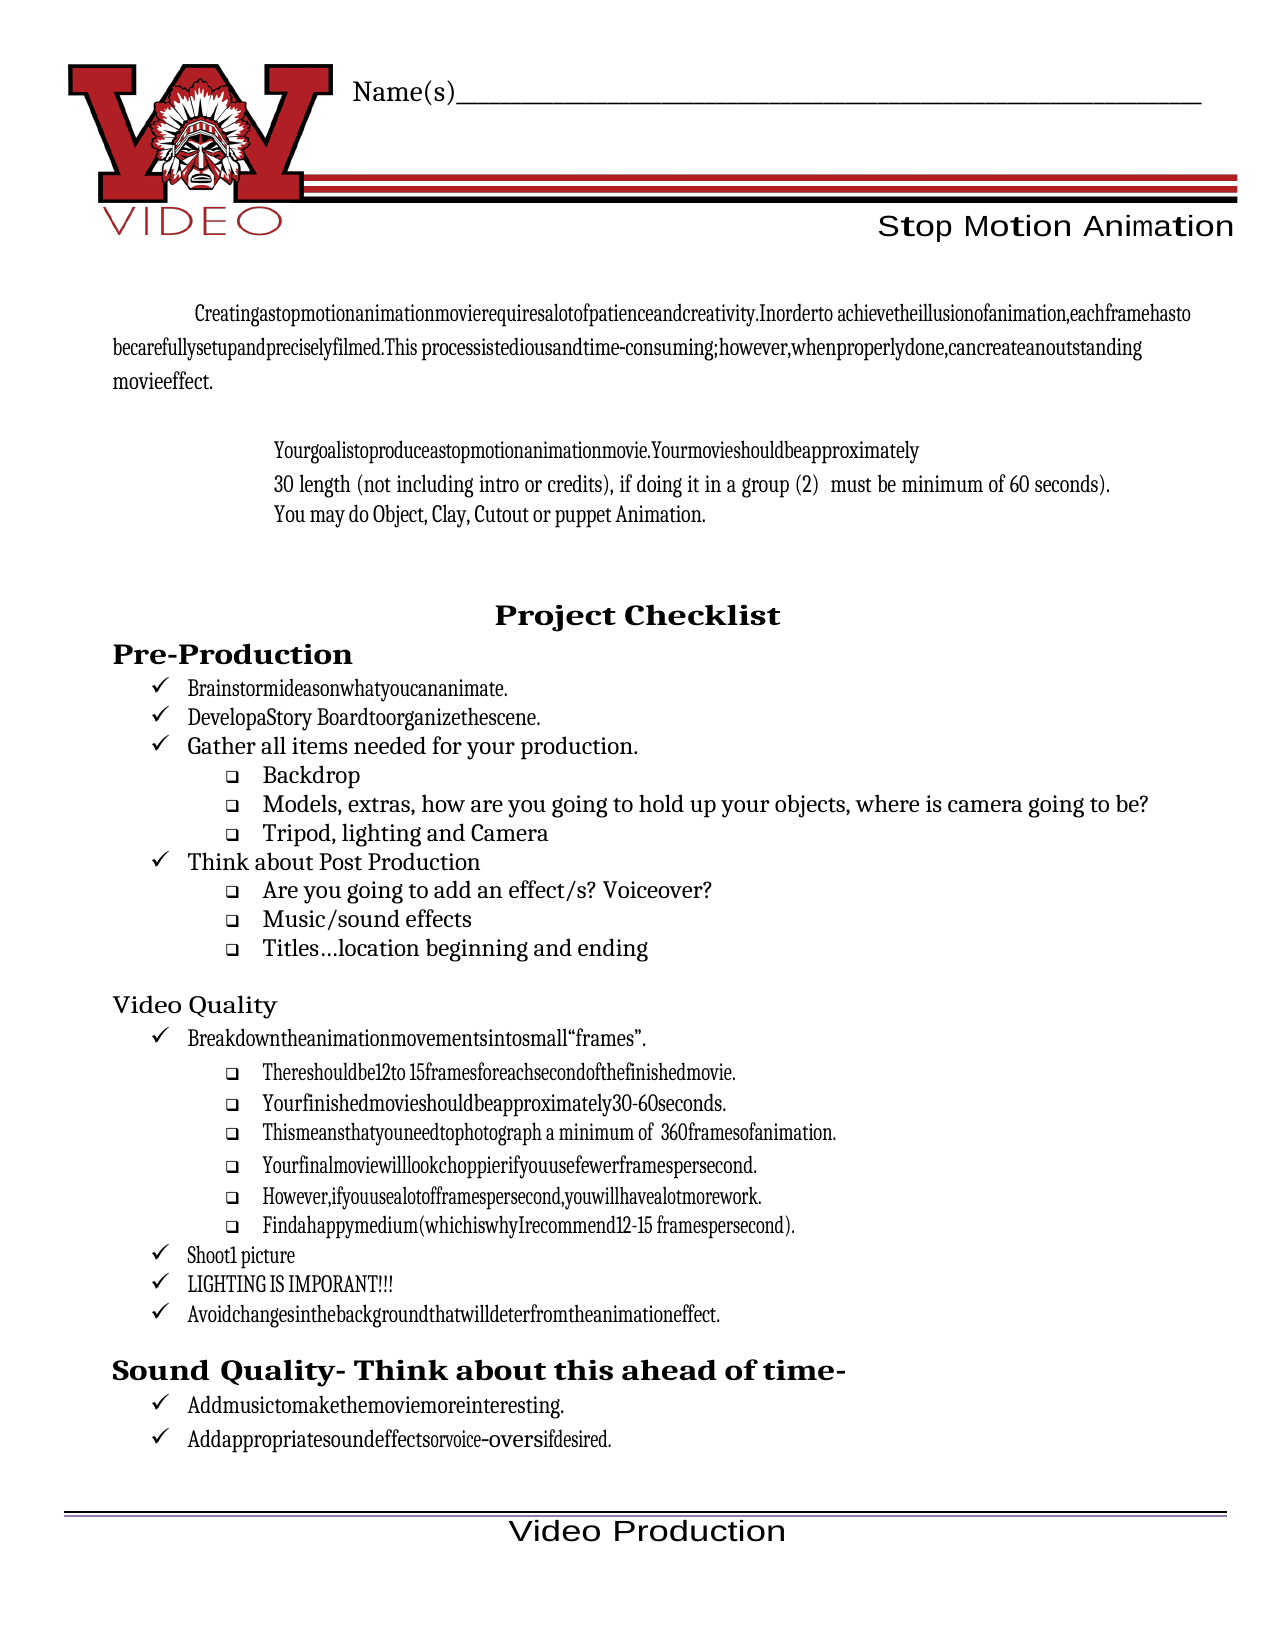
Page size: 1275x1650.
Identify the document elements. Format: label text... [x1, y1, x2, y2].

list Find a happy medium (which is why I recommend 12-15 frames per second). [225, 1210, 1239, 1239]
list Models, extras, how are you going to hold up your objects, where is camera going to be? [225, 789, 1239, 818]
subtitle Pre-Production [112, 638, 1239, 672]
text Your goal is to produce a stop motion animation movie. Your movie should be approximately [274, 431, 1111, 465]
list There should be 12 to 15 frames for each second of the finished movie. [225, 1054, 1239, 1088]
list Backdrop [225, 761, 1239, 789]
list Your finished movie should be approximately 30-60 seconds. [225, 1088, 1239, 1117]
subtitle Project Checklist [201, 599, 1074, 633]
list Gather all items needed for your production. [150, 732, 1239, 760]
list Titles…location beginning and ending [225, 934, 1239, 963]
list Add music to make the movie more interesting. [150, 1387, 1239, 1421]
list Shoot 1 picture [150, 1240, 1138, 1269]
picture [50, 49, 1238, 250]
list Avoid changes in the background that will deter from the animation effect. [150, 1299, 1239, 1328]
text 30 length (not including intro or credits), if doing it in a group (2) must be minimum of 60 seconds). You may do Object, Clay, Cutout or puppet Animation. [274, 466, 1111, 528]
list Add appropriate sound effects or voice‐overs if desired. [150, 1421, 1239, 1455]
list Your final movie will look choppier if you use fewer frames per second. [225, 1147, 1239, 1181]
list Develop a Story Board to organize the scene. [150, 702, 1239, 731]
list Are you going to add an effect/s? Voiceover? [225, 876, 1239, 905]
list LIGHTING IS IMPORANT!!! [150, 1270, 1138, 1299]
subtitle Sound Quality- Think about this ahead of time- [112, 1355, 1239, 1387]
text Creating a stop motion animation movie requires a lot of patience and creativity. In order to achieve the illusion of animation, each frame has to be carefully setup and precisely filmed. This process is tedious and time‐consuming; however, when properly done, can create an outstanding movie effect. [112, 294, 1193, 397]
list Think about Post Production [150, 847, 1239, 876]
list Music/sound effects [225, 905, 1239, 934]
list This means that you need to photograph a minimum of 360 frames of animation. [225, 1117, 1239, 1147]
list Tripod, lighting and Camera [225, 818, 1239, 847]
list However, if you use a lot of frames per second, you will have a lot more work. [225, 1181, 1239, 1210]
list Break down the animation movements into small “frames”. [150, 1020, 1239, 1054]
text Video Quality [112, 992, 1239, 1019]
list Brainstorm ideas on what you can animate. [150, 673, 1239, 702]
